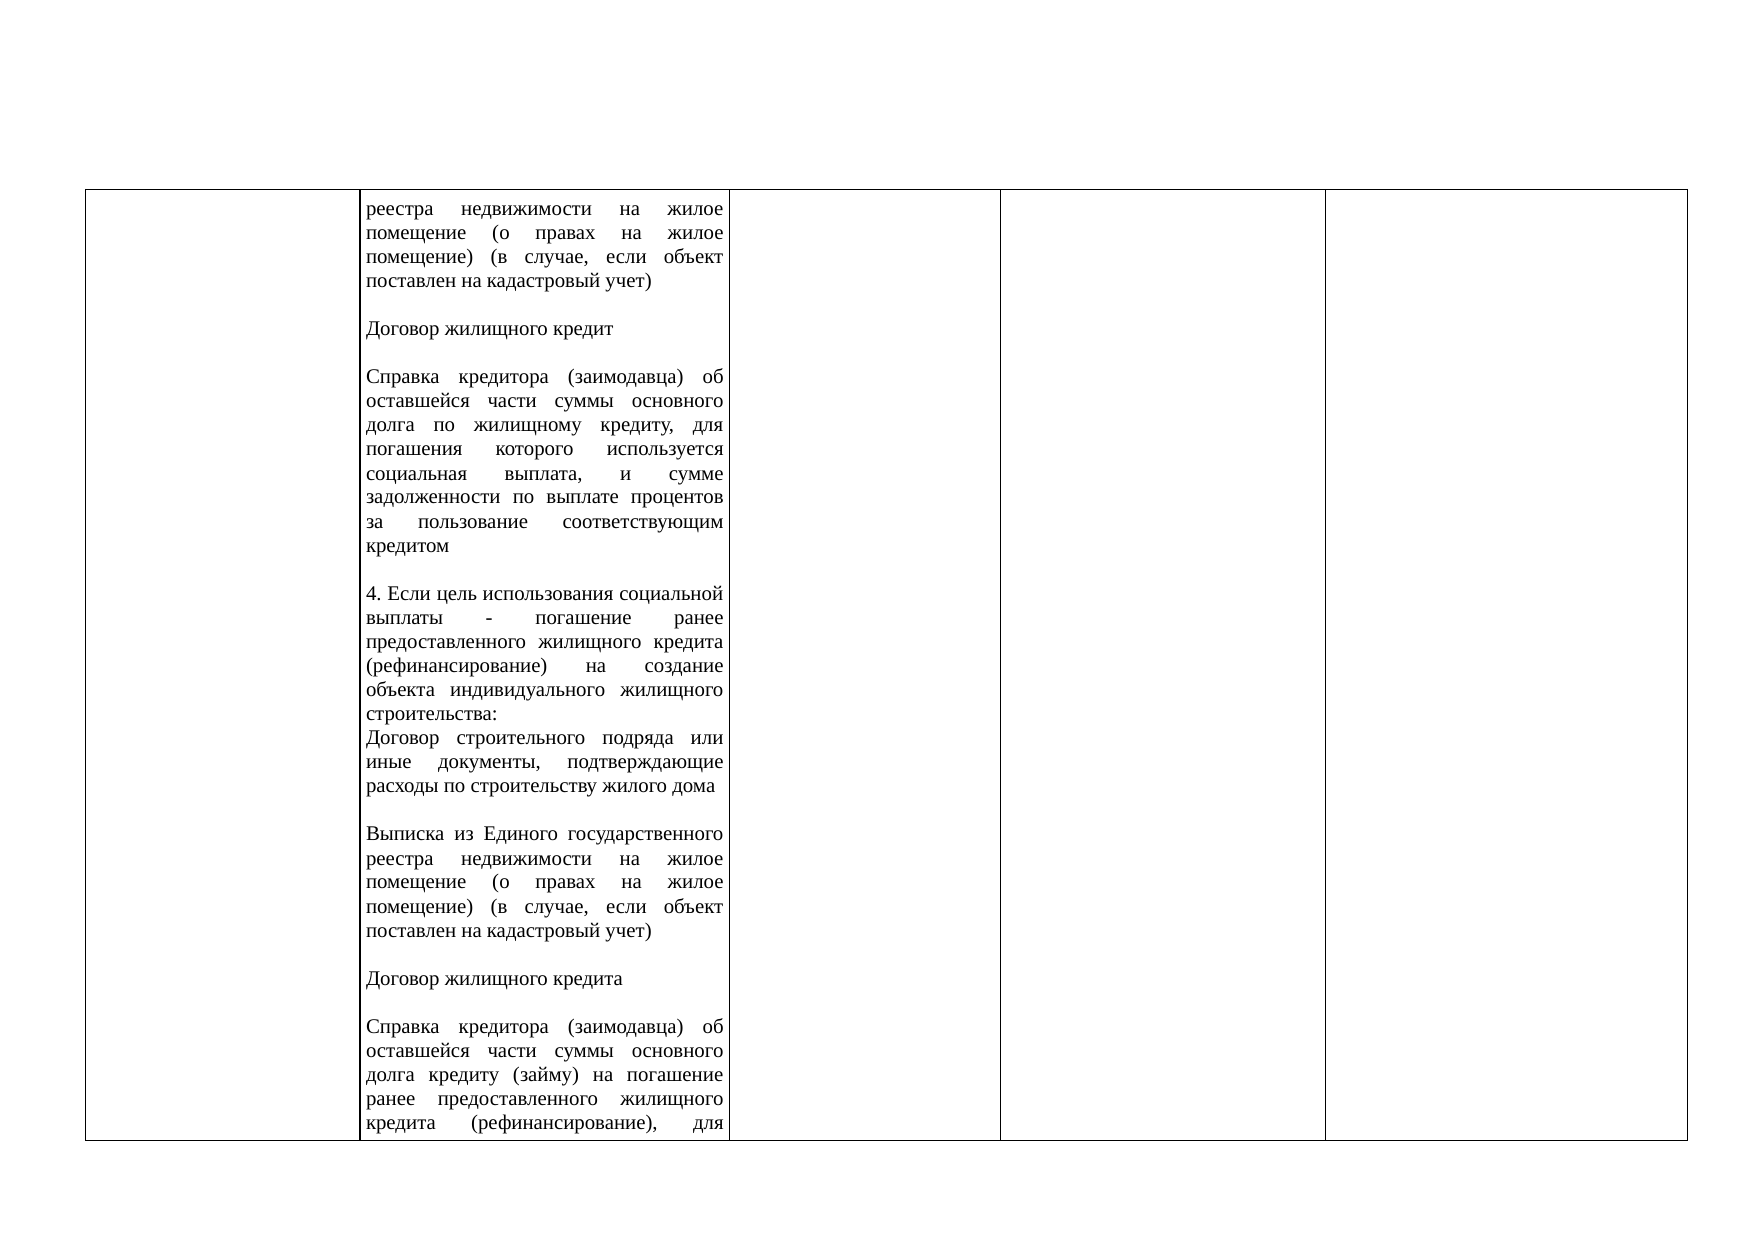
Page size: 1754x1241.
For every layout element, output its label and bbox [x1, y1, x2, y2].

table_cell [86, 190, 359, 1140]
table_cell [1326, 190, 1687, 1140]
table_cell [361, 190, 729, 1140]
table_cell [1001, 190, 1325, 1140]
table_cell [730, 190, 1000, 1140]
